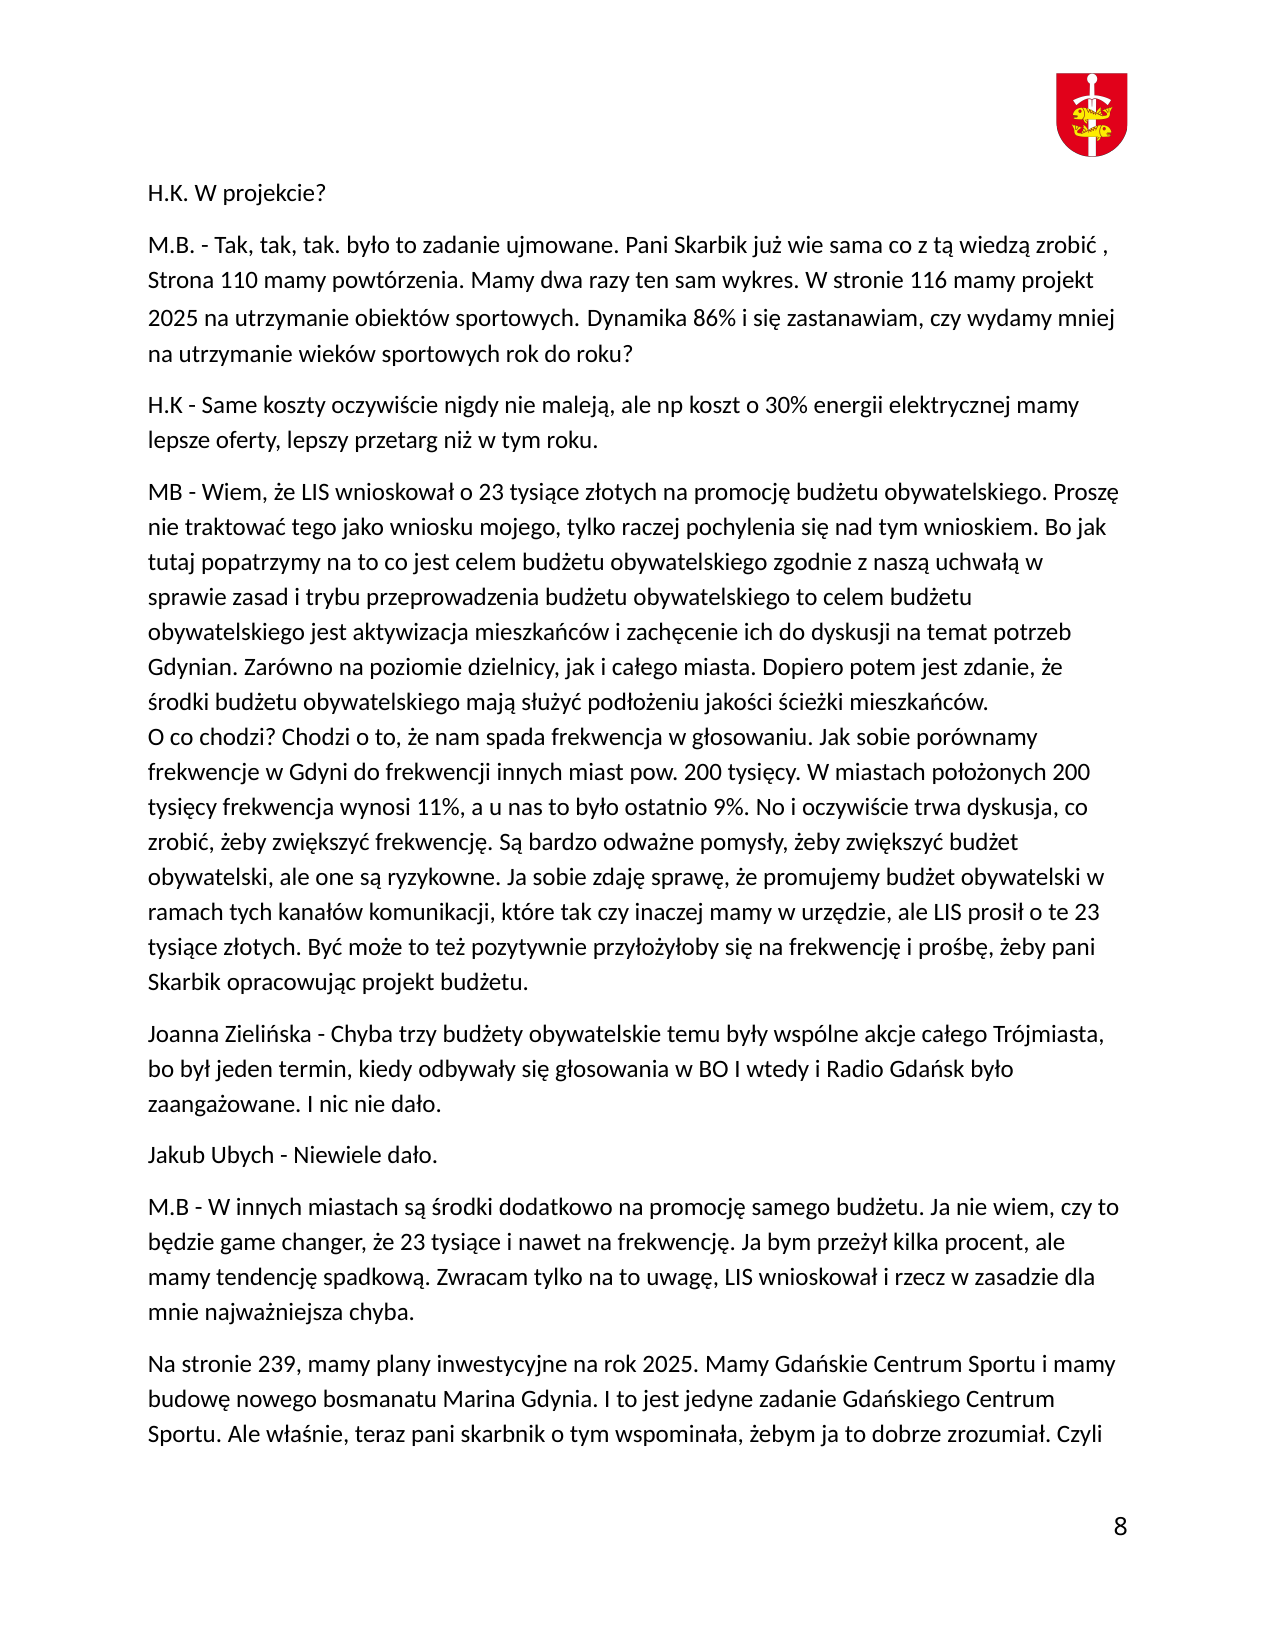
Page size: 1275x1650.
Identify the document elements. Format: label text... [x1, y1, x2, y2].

text Joanna Zielińska - Chyba trzy budżety obywatelskie temu były wspólne akcje całego Trójmiasta, bo był jeden termin, kiedy odbywały się głosowania w BO I wtedy i Radio Gdańsk było zaangażowane. I nic nie dało. [148, 1018, 1127, 1118]
text H.K - Same koszty oczywiście nigdy nie maleją, ale np koszt o 30% energii elektrycznej mamy lepsze oferty, lepszy przetarg niż w tym roku. [148, 389, 1127, 455]
text Jakub Ubych - Niewiele dało. [148, 1139, 1127, 1170]
text H.K. W projekcie? [148, 177, 1127, 208]
text M.B - W innych miastach są środki dodatkowo na promocję samego budżetu. Ja nie wiem, czy to będzie game changer, że 23 tysiące i nawet na frekwencję. Ja bym przeżył kilka procent, ale mamy tendencję spadkową. Zwracam tylko na to uwagę, LIS wnioskował i rzecz w zasadzie dla mnie najważniejsza chyba. [148, 1191, 1127, 1327]
text M.B. - Tak, tak, tak. było to zadanie ujmowane. Pani Skarbik już wie sama co z tą wiedzą zrobić , Strona 110 mamy powtórzenia. Mamy dwa razy ten sam wykres. W stronie 116 mamy projekt 2025 na utrzymanie obiektów sportowych. Dynamika 86% i się zastanawiam, czy wydamy mniej na utrzymanie wieków sportowych rok do roku? [148, 229, 1127, 368]
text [148, 1348, 1127, 1448]
text MB - Wiem, że LIS wnioskował o 23 tysiące złotych na promocję budżetu obywatelskiego. Proszę nie traktować tego jako wniosku mojego, tylko raczej pochylenia się nad tym wnioskiem. Bo jak tutaj popatrzymy na to co jest celem budżetu obywatelskiego zgodnie z naszą uchwałą w sprawie zasad i trybu przeprowadzenia budżetu obywatelskiego to celem budżetu obywatelskiego jest aktywizacja mieszkańców i zachęcenie ich do dyskusji na temat potrzeb Gdynian. Zarówno na poziomie dzielnicy, jak i całego miasta. Dopiero potem jest zdanie, że środki budżetu obywatelskiego mają służyć podłożeniu jakości ścieżki mieszkańców. O co chodzi? Chodzi o to, że nam spada frekwencja w głosowaniu. Jak sobie porównamy frekwencje w Gdyni do frekwencji innych miast pow. 200 tysięcy. W miastach położonych 200 tysięcy frekwencja wynosi 11%, a u nas to było ostatnio 9%. No i oczywiście trwa dyskusja, co zrobić, żeby zwiększyć frekwencję. Są bardzo odważne pomysły, żeby zwiększyć budżet obywatelski, ale one są ryzykowne. Ja sobie zdaję sprawę, że promujemy budżet obywatelski w ramach tych kanałów komunikacji, które tak czy inaczej mamy w urzędzie, ale LIS prosił o te 23 tysiące złotych. Być może to też pozytywnie przyłożyłoby się na frekwencję i prośbę, żeby pani Skarbik opracowując projekt budżetu. [148, 476, 1127, 997]
